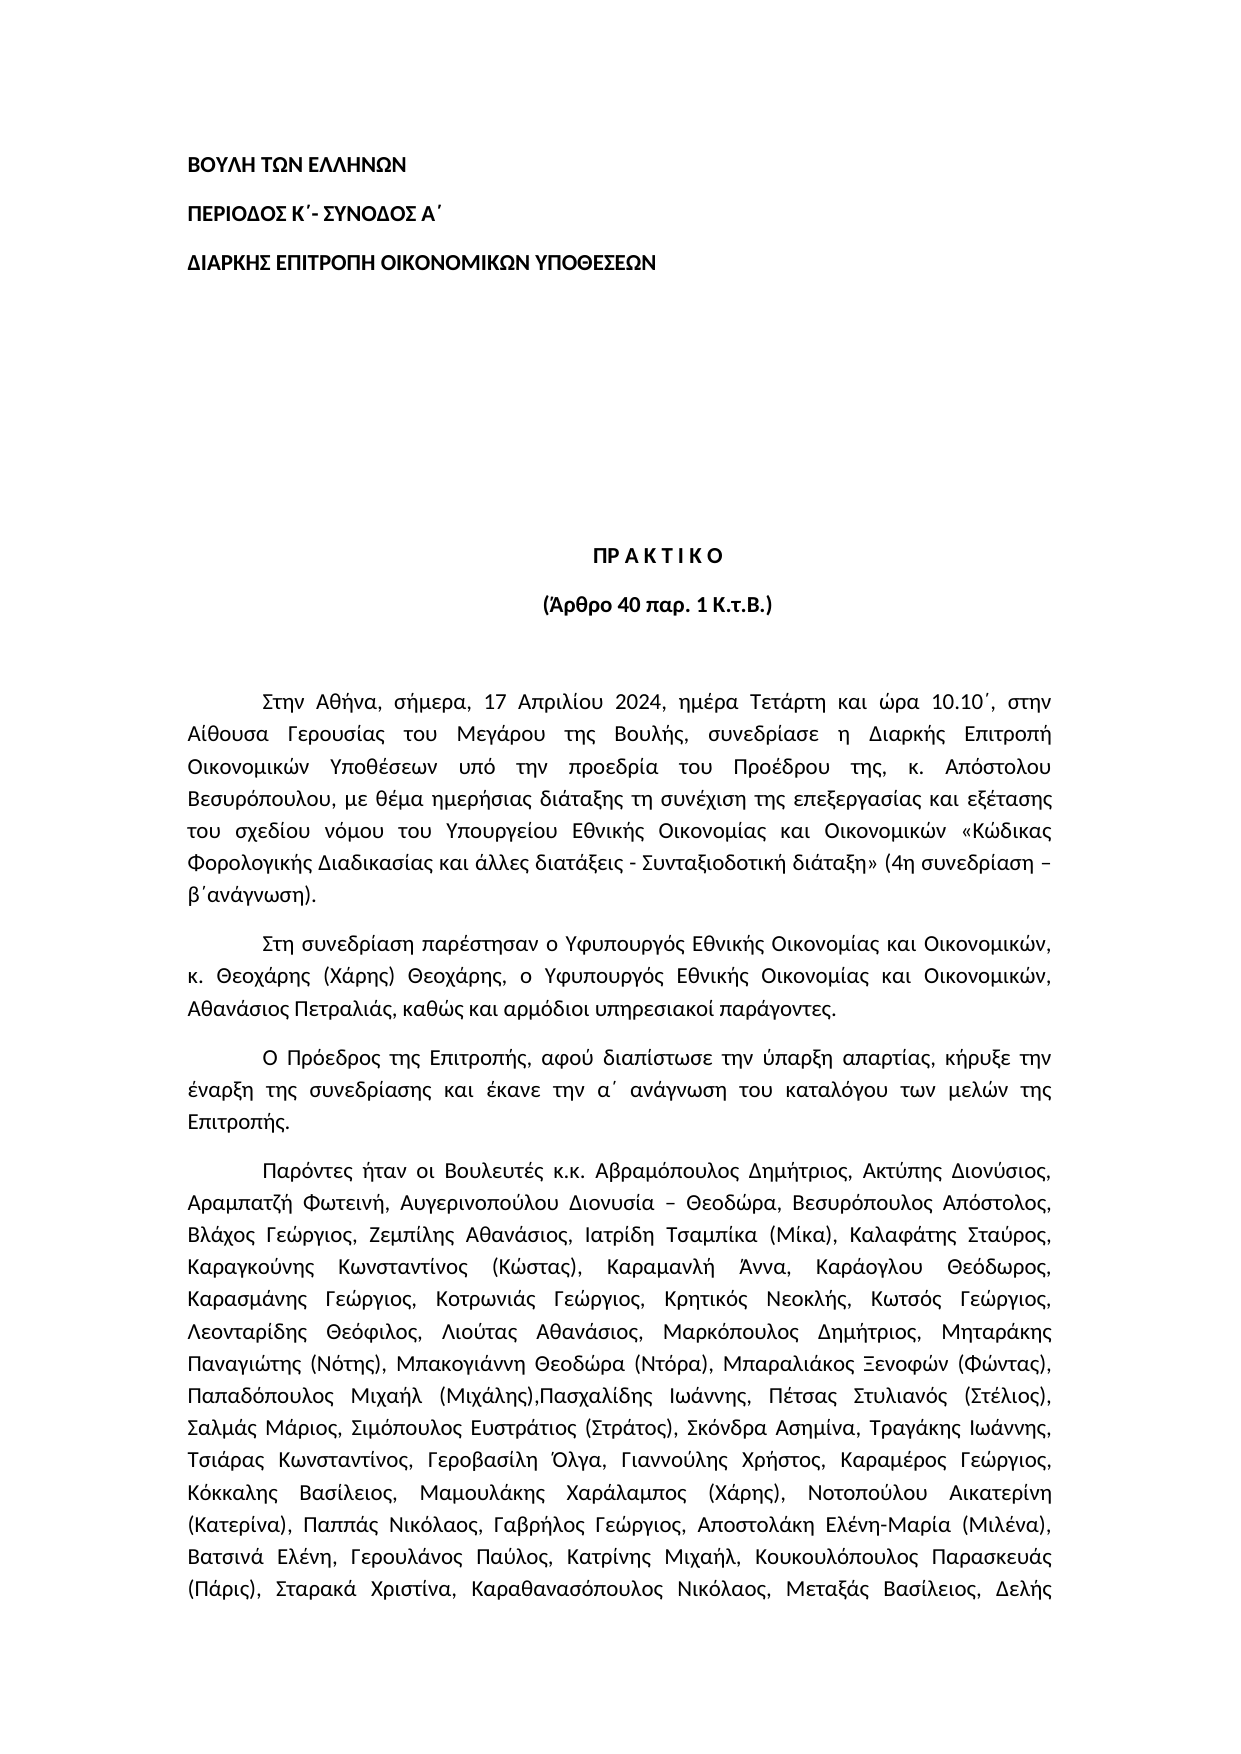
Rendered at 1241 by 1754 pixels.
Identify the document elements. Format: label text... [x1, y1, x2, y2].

text ΠΡ Α Κ Τ Ι Κ Ο [187, 541, 1053, 569]
text (Άρθρο 40 παρ. 1 Κ.τ.Β.) [187, 590, 1053, 618]
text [187, 1156, 1053, 1602]
text Ο Πρόεδρος της Επιτροπής, αφού διαπίστωσε την ύπαρξη απαρτίας, κήρυξε την έναρξη της συνεδρίασης και έκανε την α΄ ανάγνωση του καταλόγου των μελών της Επιτροπής. [187, 1043, 1053, 1135]
text ΠΕΡΙΟΔΟΣ Κ΄- ΣΥΝΟΔΟΣ Α΄ [187, 199, 1053, 227]
text Στην Αθήνα, σήμερα, 17 Απριλίου 2024, ημέρα Τετάρτη και ώρα 10.10΄, στην Αίθουσα Γερουσίας τoυ Μεγάρου της Βουλής, συνεδρίασε η Διαρκής Επιτροπή Οικονομικών Υποθέσεων υπό την προεδρία του Προέδρου της, κ. Απόστολου Βεσυρόπουλου, με θέμα ημερήσιας διάταξης τη συνέχιση της επεξεργασίας και εξέτασης του σχεδίου νόμου του Υπουργείου Εθνικής Οικονομίας και Οικονομικών «Κώδικας Φορολογικής Διαδικασίας και άλλες διατάξεις - Συνταξιοδοτική διάταξη» (4η συνεδρίαση – β΄ανάγνωση). [187, 687, 1053, 827]
text Στη συνεδρίαση παρέστησαν ο Υφυπουργός Εθνικής Οικονομίας και Οικονομικών, κ. Θεοχάρης (Χάρης) Θεοχάρης, ο Υφυπουργός Εθνικής Οικονομίας και Οικονομικών, Αθανάσιος Πετραλιάς, καθώς και αρμόδιοι υπηρεσιακοί παράγοντες. [187, 929, 1053, 1022]
text Στην Αθήνα, σήμερα, 17 Απριλίου 2024, ημέρα Τετάρτη και ώρα 10.10΄, στην Αίθουσα Γερουσίας τoυ Μεγάρου της Βουλής, συνεδρίασε η Διαρκής Επιτροπή Οικονομικών Υποθέσεων υπό την προεδρία του Προέδρου της, κ. Απόστολου Βεσυρόπουλου, με θέμα ημερήσιας διάταξης τη συνέχιση της επεξεργασίας και εξέτασης του σχεδίου νόμου του Υπουργείου Εθνικής Οικονομίας και Οικονομικών «Κώδικας Φορολογικής Διαδικασίας και άλλες διατάξεις - Συνταξιοδοτική διάταξη» (4η συνεδρίαση – β΄ανάγνωση). [187, 829, 1053, 908]
text ΒΟΥΛΗ ΤΩΝ ΕΛΛΗΝΩΝ [187, 150, 1053, 178]
text ΔΙΑΡΚΗΣ ΕΠΙΤΡΟΠΗ ΟΙΚΟΝΟΜΙΚΩΝ ΥΠΟΘΕΣΕΩΝ [187, 248, 1053, 276]
